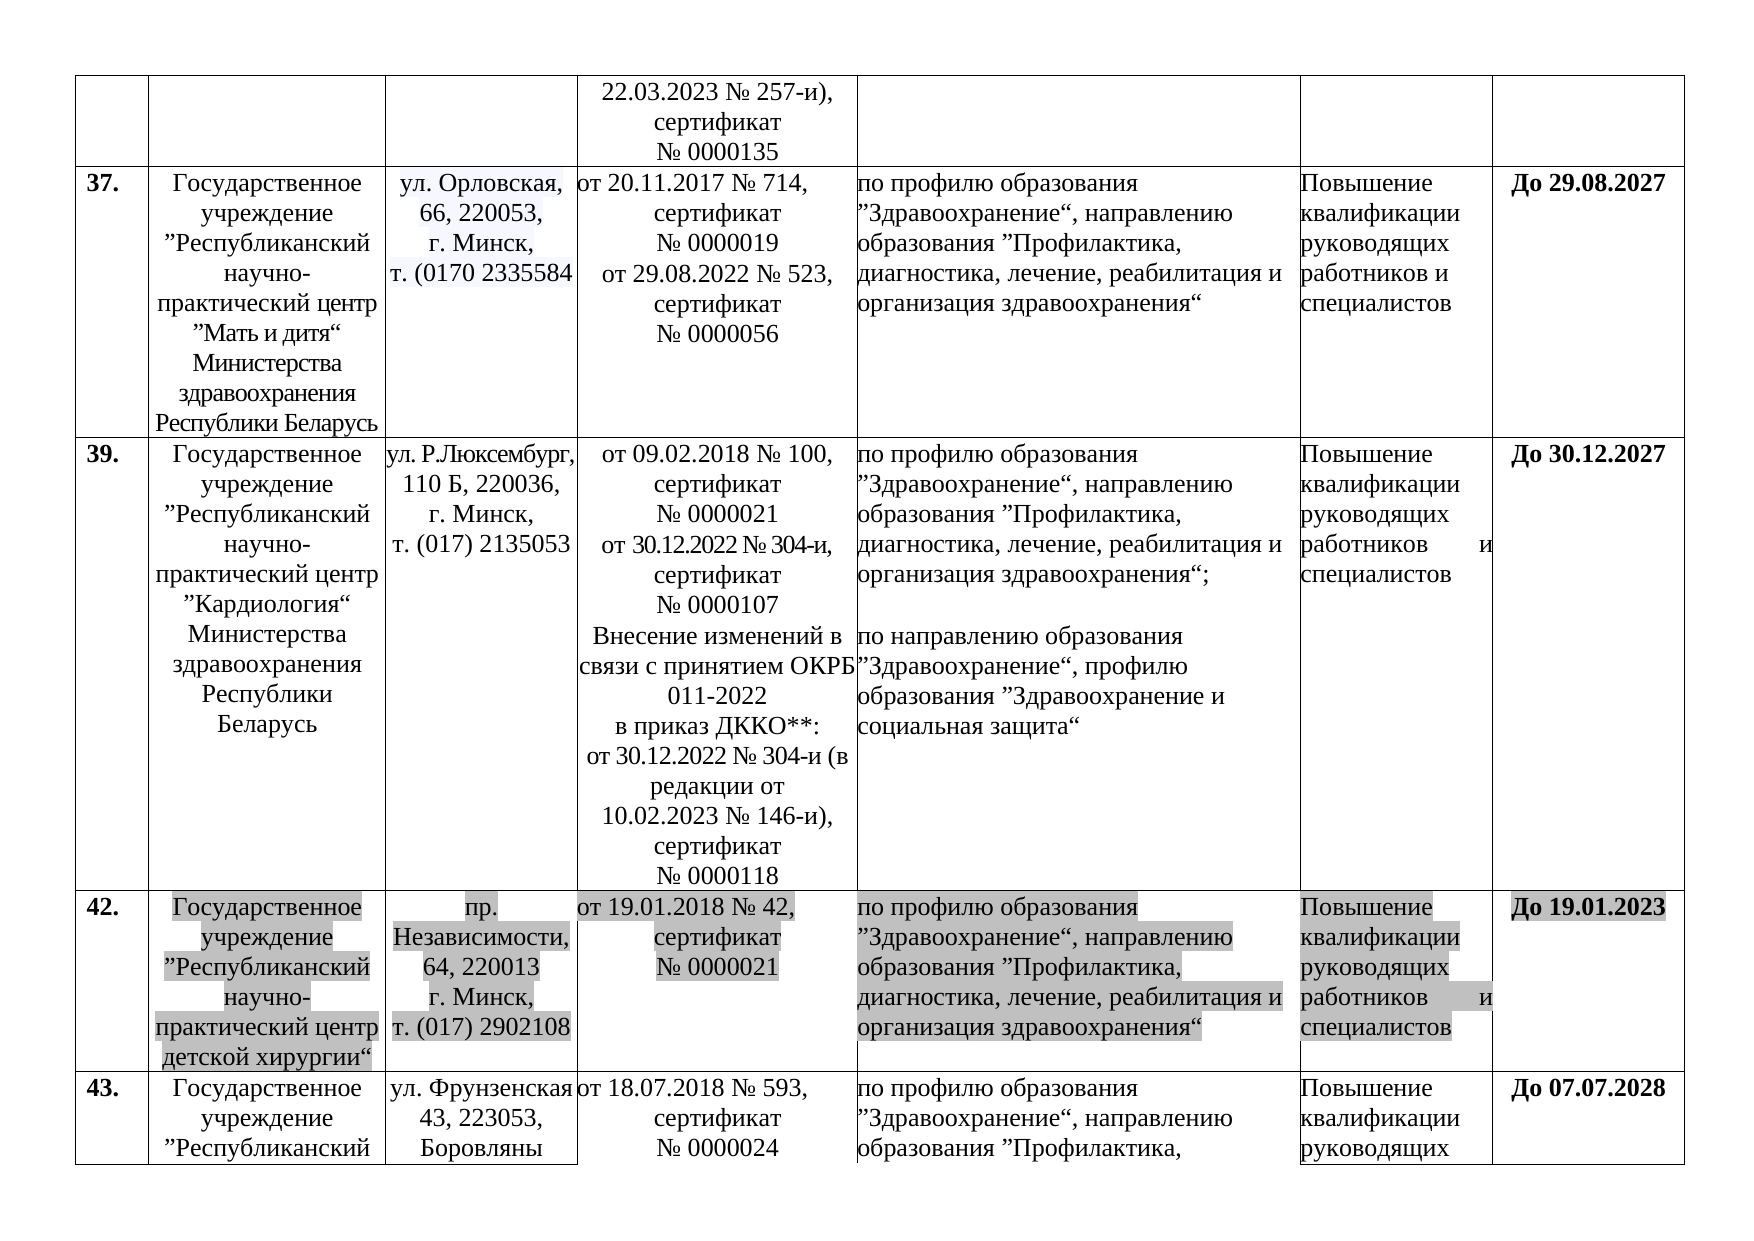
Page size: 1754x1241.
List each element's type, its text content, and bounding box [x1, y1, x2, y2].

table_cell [1301, 1072, 1492, 1164]
table_cell от 30.12.2022 № 304-и, сертификат № 0000107 [578, 528, 857, 619]
table_cell До 07.07.2028 [1493, 1072, 1684, 1164]
table_cell Государственное учреждение ”Республиканский научно-практический центр ”Кардиология“ Министерства здравоохранения Республики Беларусь [149, 438, 385, 890]
table_cell Государственное учреждение ”Республиканский научно-практический центр детской хирургии“ [311, 891, 385, 1071]
table_cell До 30.12.2027 [1493, 438, 1684, 890]
table_cell Повышение квалификации руководящих работников и специалистов [1301, 438, 1492, 890]
table_cell ул. Р.Люксембург, 110 Б, 220036, г. Минск, т. (017) 2135053 [386, 438, 577, 890]
table_cell Повышение квалификации руководящих работников и специалистов [1301, 167, 1492, 437]
table_cell пр. Независимости, 64, 220013 г. Минск, т. (017) 2902108 [386, 891, 577, 1071]
table_cell [76, 438, 148, 890]
table_cell от 19.01.2018 № 42, сертификат № 0000021 [578, 891, 857, 1071]
table_cell [76, 891, 148, 1071]
table_cell Внесение изменений в связи с принятием ОКРБ 011-2022 в приказ ДККО**: от 30.12.2022 № 304-и (в редакции от 10.02.2023 № 146-и), сертификат № 0000118 [578, 619, 857, 890]
table_cell До 29.08.2027 [1493, 167, 1684, 437]
table_cell Повышение квалификации руководящих работников и специалистов [1433, 891, 1492, 981]
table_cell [578, 76, 857, 166]
table_cell по направлению образования ”Здравоохранение“, профилю образования ”Здравоохранение и социальная защита“ [858, 619, 1300, 890]
table_cell от 20.11.2017 № 714, сертификат № 0000019 [578, 167, 857, 257]
table_cell от 09.02.2018 № 100, сертификат № 0000021 [578, 438, 857, 528]
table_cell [858, 76, 1300, 166]
table_cell ул. Орловская, 66, 220053, г. Минск, т. (0170 2335584 [386, 167, 577, 437]
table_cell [578, 1072, 858, 1164]
table_cell Государственное учреждение ”Республиканский научно-практический центр детской хирургии“ [149, 891, 224, 1071]
table_cell До 19.01.2023 [1493, 891, 1684, 1071]
table_cell [76, 1072, 148, 1164]
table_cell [149, 1072, 385, 1164]
table_cell от 29.08.2022 № 523, сертификат № 0000056 [578, 257, 857, 437]
table_cell по профилю образования ”Здравоохранение“, направлению образования ”Профилактика, диагностика, лечение, реабилитация и организация здравоохранения“; [858, 438, 1300, 619]
table_cell по профилю образования ”Здравоохранение“, направлению образования ”Профилактика, диагностика, лечение, реабилитация и организация здравоохранения“ [858, 167, 1300, 437]
table_cell Повышение квалификации руководящих работников и специалистов [1301, 1011, 1492, 1071]
table_cell по профилю образования ”Здравоохранение“, направлению образования ”Профилактика, диагностика, лечение, реабилитация и организация здравоохранения“ [858, 891, 1300, 1071]
table_cell [76, 167, 148, 437]
table_cell Государственное учреждение ”Республиканский научно-практический центр ”Мать и дитя“ Министерства здравоохранения Республики Беларусь [149, 167, 385, 437]
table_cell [386, 1072, 577, 1164]
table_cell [858, 1072, 1300, 1164]
